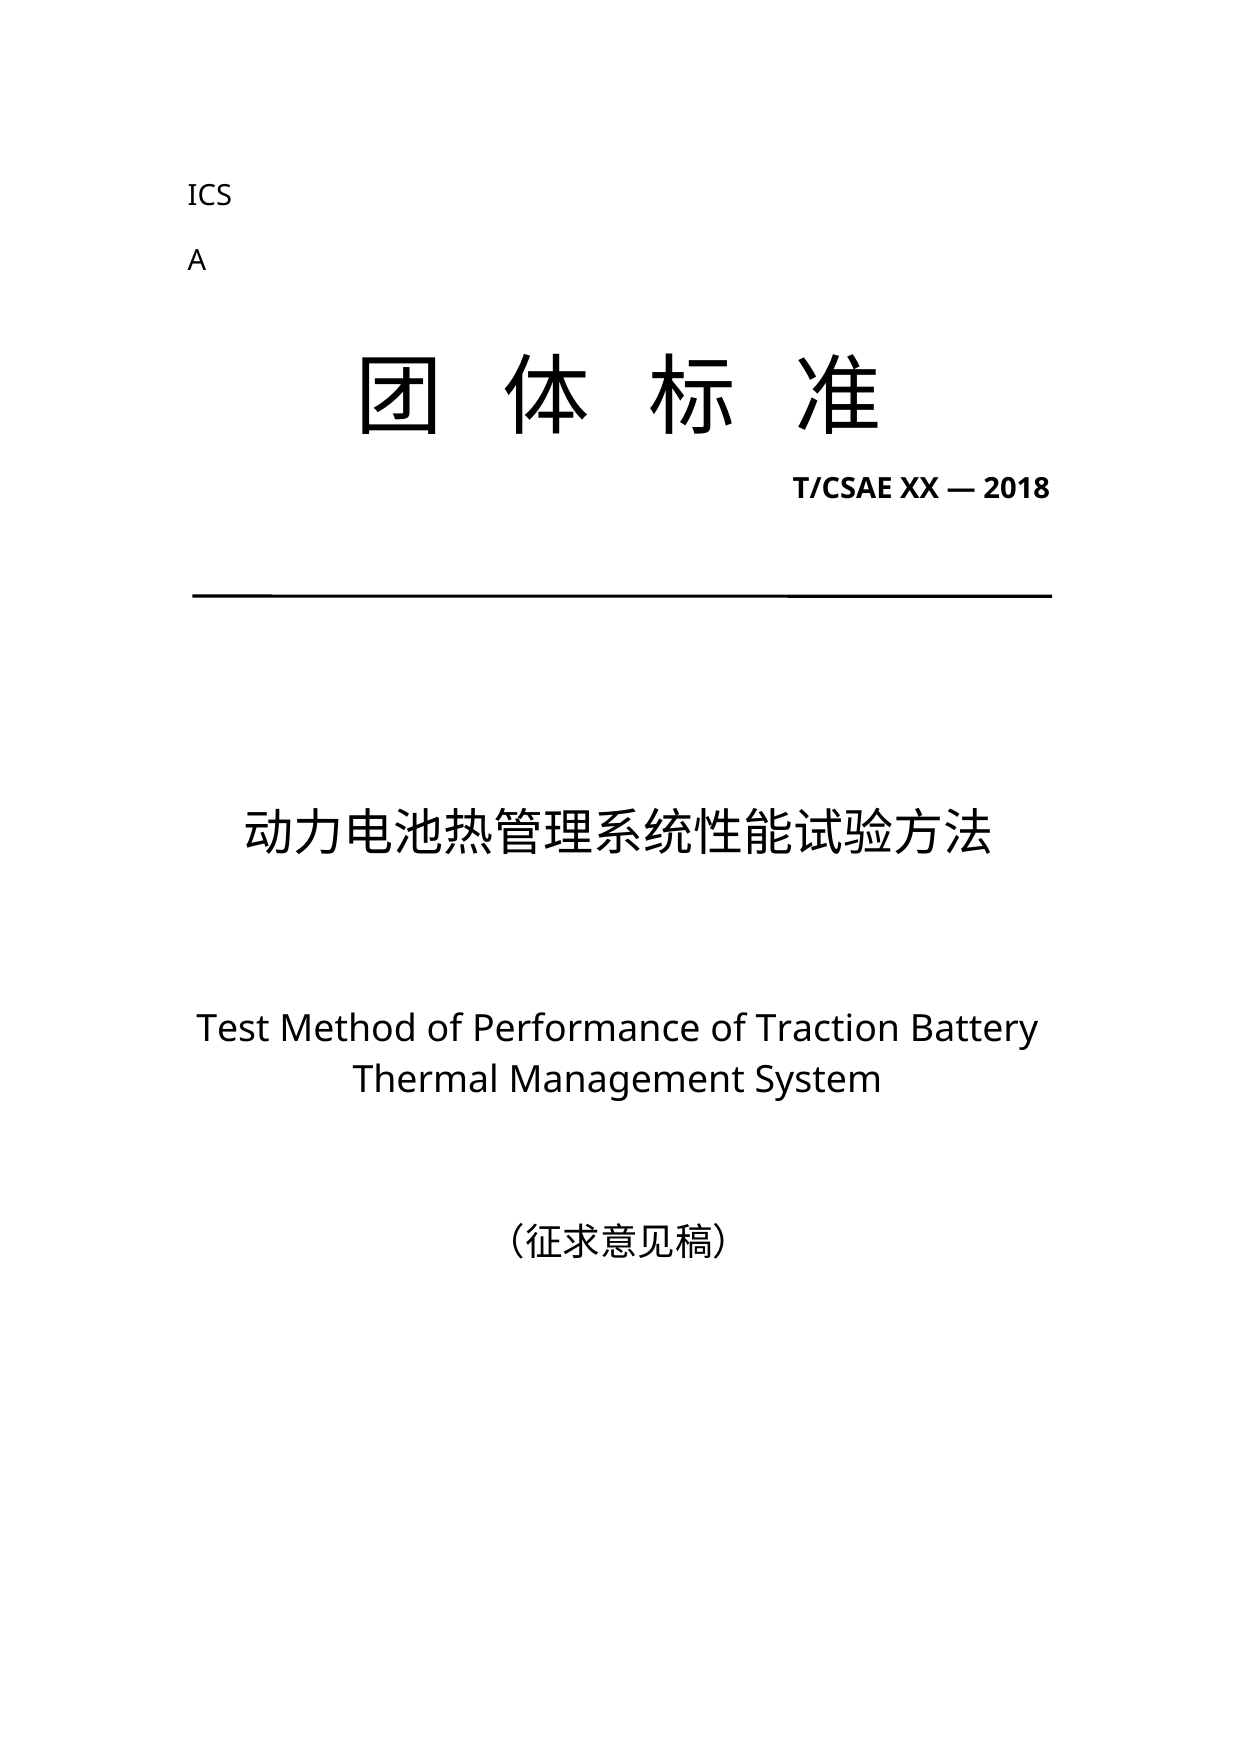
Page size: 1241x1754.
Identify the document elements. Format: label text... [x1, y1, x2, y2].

text Test Method of Performance of Traction Battery Thermal Management System [187, 1002, 1047, 1104]
text 团 体 标 准 [187, 324, 1050, 454]
text ICS [187, 162, 1050, 227]
text （征求意见稿） [187, 1207, 1050, 1272]
text T/CSAE XX — 2018 [187, 454, 1050, 519]
text 动力电池热管理系统性能试验方法 [187, 779, 1050, 877]
text A [187, 227, 1050, 292]
